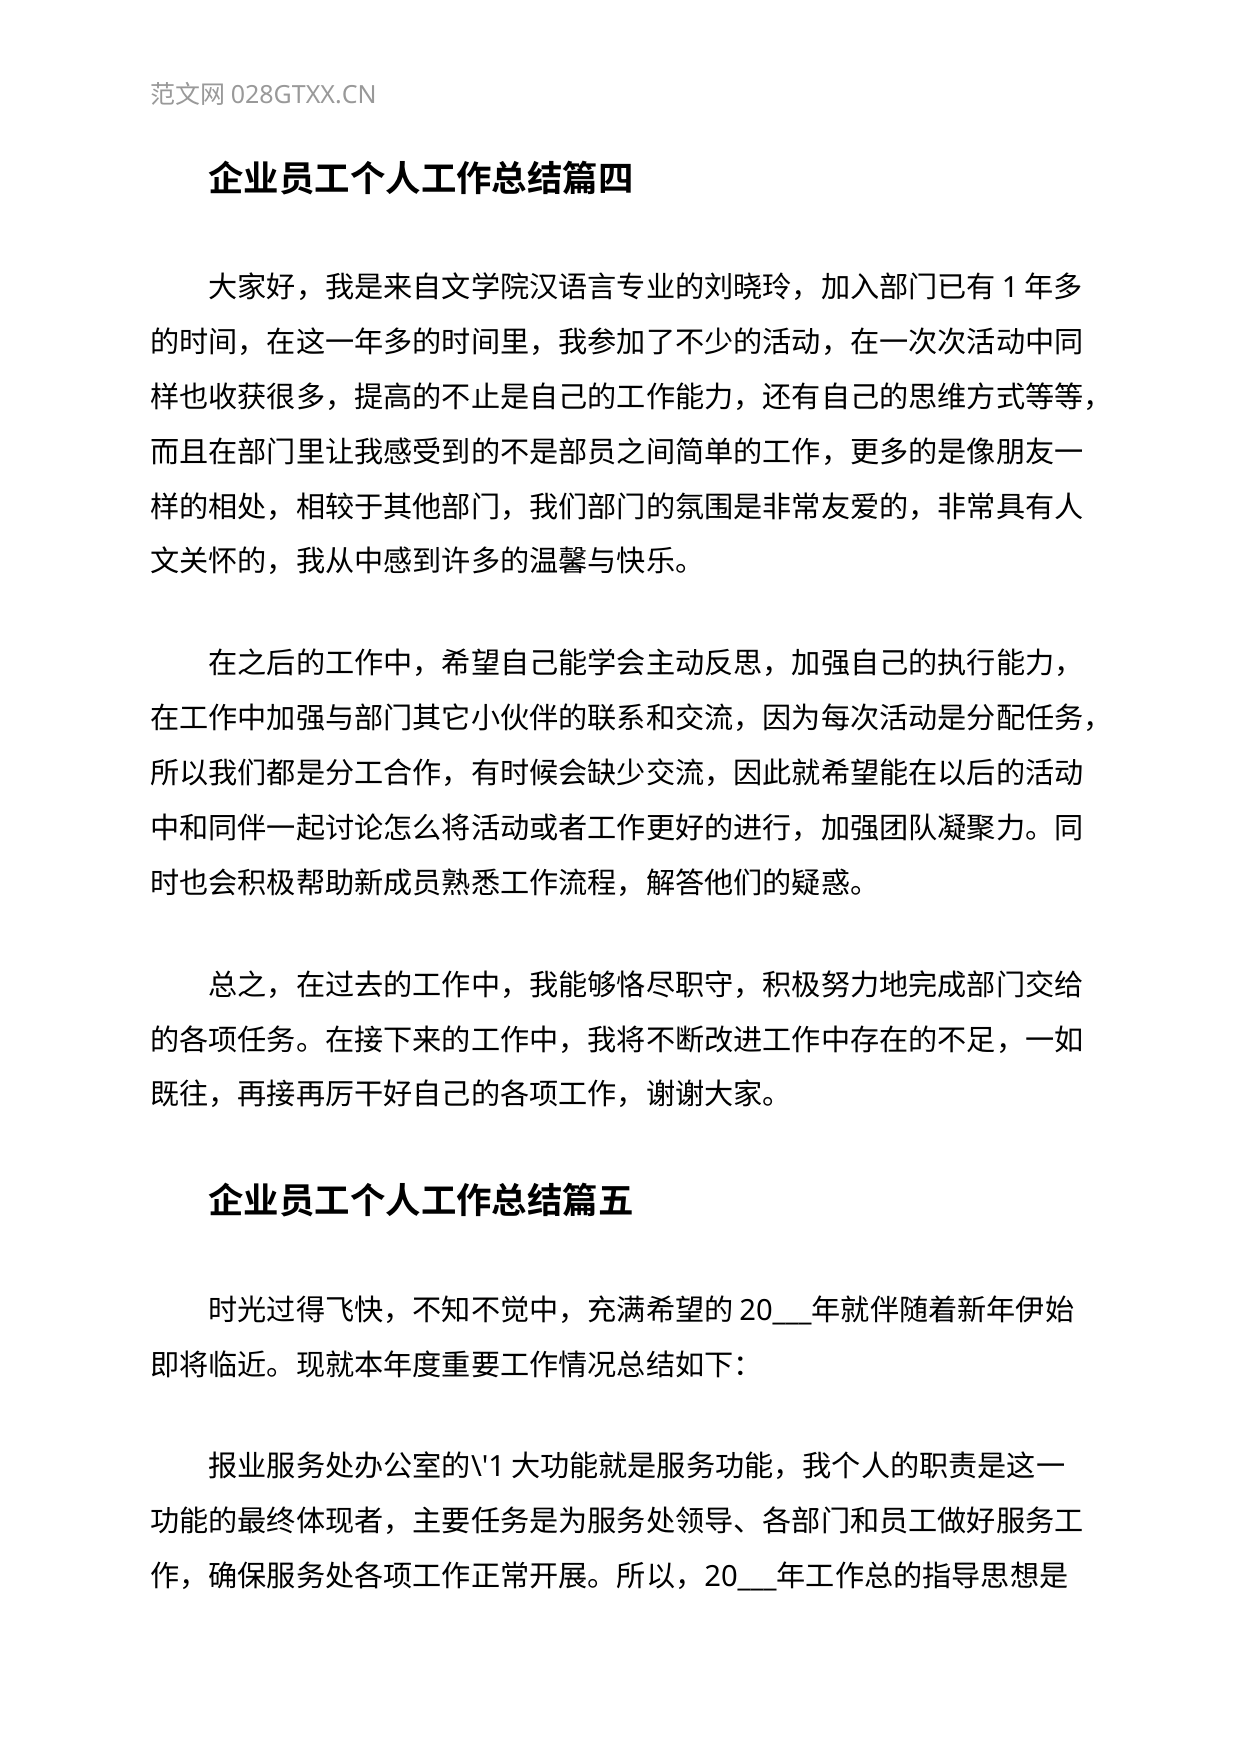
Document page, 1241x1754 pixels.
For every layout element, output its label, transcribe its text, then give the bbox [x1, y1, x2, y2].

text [150, 1443, 1090, 1595]
text 总之，在过去的工作中，我能够恪尽职守，积极努力地完成部门交给的各项任务。在接下来的工作中，我将不断改进工作中存在的不足，一如既往，再接再厉干好自己的各项工作，谢谢大家。 [150, 961, 1090, 1113]
text 大家好，我是来自文学院汉语言专业的刘晓玲，加入部门已有1年多的时间，在这一年多的时间里，我参加了不少的活动，在一次次活动中同样也收获很多，提高的不止是自己的工作能力，还有自己的思维方式等等，而且在部门里让我感受到的不是部员之间简单的工作，更多的是像朋友一样的相处，相较于其他部门，我们部门的氛围是非常友爱的，非常具有人文关怀的，我从中感到许多的温馨与快乐。 [150, 263, 1090, 580]
text 在之后的工作中，希望自己能学会主动反思，加强自己的执行能力，在工作中加强与部门其它小伙伴的联系和交流，因为每次活动是分配任务，所以我们都是分工合作，有时候会缺少交流，因此就希望能在以后的活动中和同伴一起讨论怎么将活动或者工作更好的进行，加强团队凝聚力。同时也会积极帮助新成员熟悉工作流程，解答他们的疑惑。 [150, 640, 1090, 902]
text 时光过得飞快，不知不觉中，充满希望的20___年就伴随着新年伊始即将临近。现就本年度重要工作情况总结如下： [150, 1286, 1090, 1383]
text 企业员工个人工作总结篇五 [150, 1173, 1090, 1224]
text 企业员工个人工作总结篇四 [150, 150, 1090, 201]
